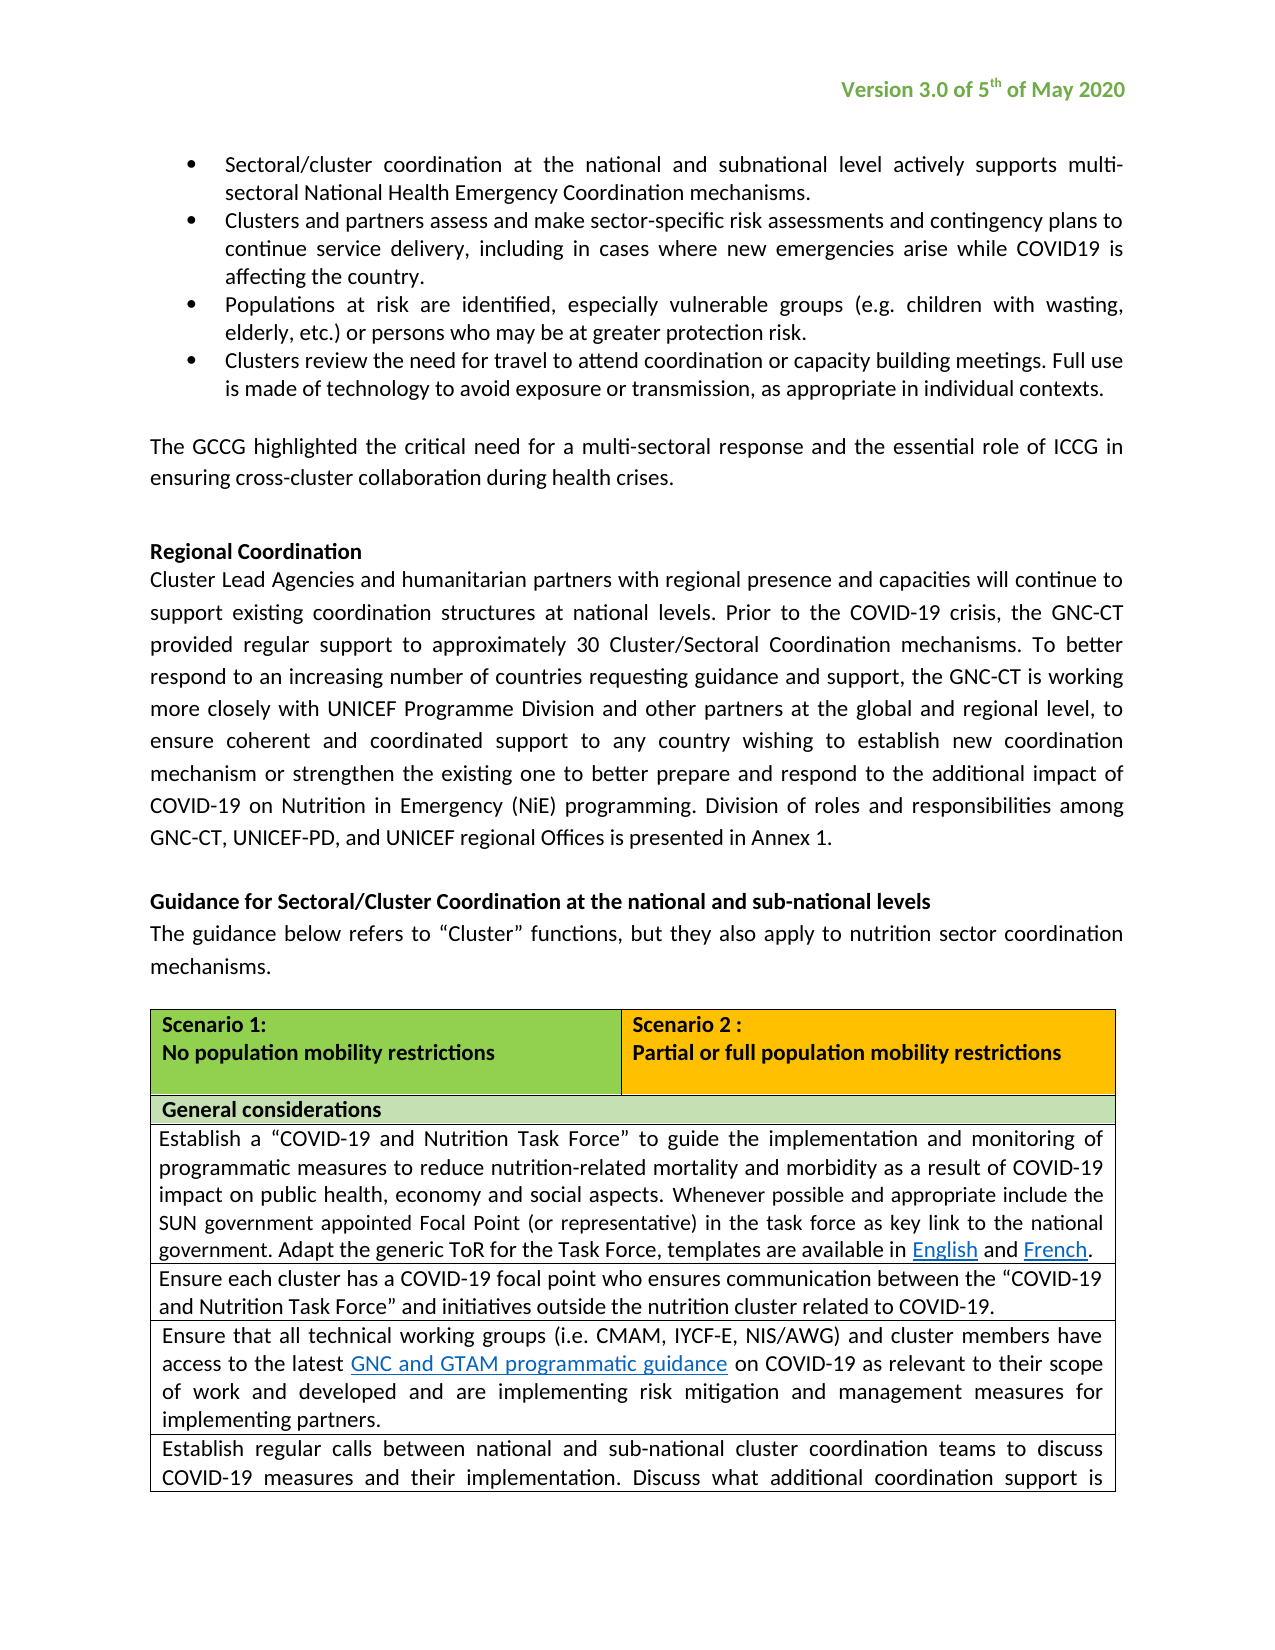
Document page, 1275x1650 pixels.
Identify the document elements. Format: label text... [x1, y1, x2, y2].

list Sectoral/cluster coordination at the national and subnational level actively supports multi-sectoral National Health Emergency Coordination mechanisms. [187, 150, 1125, 206]
text Regional Coordination [150, 537, 1125, 566]
table_header Scenario 1: No population mobility restrictions [151, 1010, 621, 1094]
table_cell Ensure each cluster has a COVID-19 focal point who ensures communication between the “COVID-19 and Nutrition Task Force” and initiatives outside the nutrition cluster related to COVID-19. [151, 1264, 1115, 1320]
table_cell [151, 1435, 1115, 1491]
text Guidance for Sectoral/Cluster Coordination at the national and sub-national levels [150, 887, 1125, 915]
text The GCCG highlighted the critical need for a multi-sectoral response and the essential role of ICCG in ensuring cross-cluster collaboration during health crises. [150, 402, 1125, 491]
list Clusters review the need for travel to attend coordination or capacity building meetings. Full use is made of technology to avoid exposure or transmission, as appropriate in individual contexts. [187, 346, 1125, 402]
table_header Scenario 2 : Partial or full population mobility restrictions [622, 1010, 1115, 1094]
table_cell Establish a “COVID-19 and Nutrition Task Force” to guide the implementation and monitoring of programmatic measures to reduce nutrition-related mortality and morbidity as a result of COVID-19 impact on public health, economy and social aspects. Whenever possible and appropriate include the SUN government appointed Focal Point (or representative) in the task force as key link to the national government. Adapt the generic ToR for the Task Force, templates are available in English and French. [151, 1125, 1115, 1263]
list Clusters and partners assess and make sector-specific risk assessments and contingency plans to continue service delivery, including in cases where new emergencies arise while COVID19 is affecting the country. [187, 206, 1125, 290]
text Cluster Lead Agencies and humanitarian partners with regional presence and capacities will continue to support existing coordination structures at national levels. Prior to the COVID-19 crisis, the GNC-CT provided regular support to approximately 30 Cluster/Sectoral Coordination mechanisms. To better respond to an increasing number of countries requesting guidance and support, the GNC-CT is working more closely with UNICEF Programme Division and other partners at the global and regional level, to ensure coherent and coordinated support to any country wishing to establish new coordination mechanism or strengthen the existing one to better prepare and respond to the additional impact of COVID-19 on Nutrition in Emergency (NiE) programming. Division of roles and responsibilities among GNC-CT, UNICEF-PD, and UNICEF regional Offices is presented in Annex 1. [150, 566, 1125, 851]
table_cell General considerations [151, 1096, 1115, 1123]
list Populations at risk are identified, especially vulnerable groups (e.g. children with wasting, elderly, etc.) or persons who may be at greater protection risk. [187, 290, 1125, 346]
table_cell Ensure that all technical working groups (i.e. CMAM, IYCF-E, NIS/AWG) and cluster members have access to the latest GNC and GTAM programmatic guidance on COVID-19 as relevant to their scope of work and developed and are implementing risk mitigation and management measures for implementing partners. [151, 1321, 1115, 1433]
text The guidance below refers to “Cluster” functions, but they also apply to nutrition sector coordination mechanisms. [150, 919, 1125, 980]
